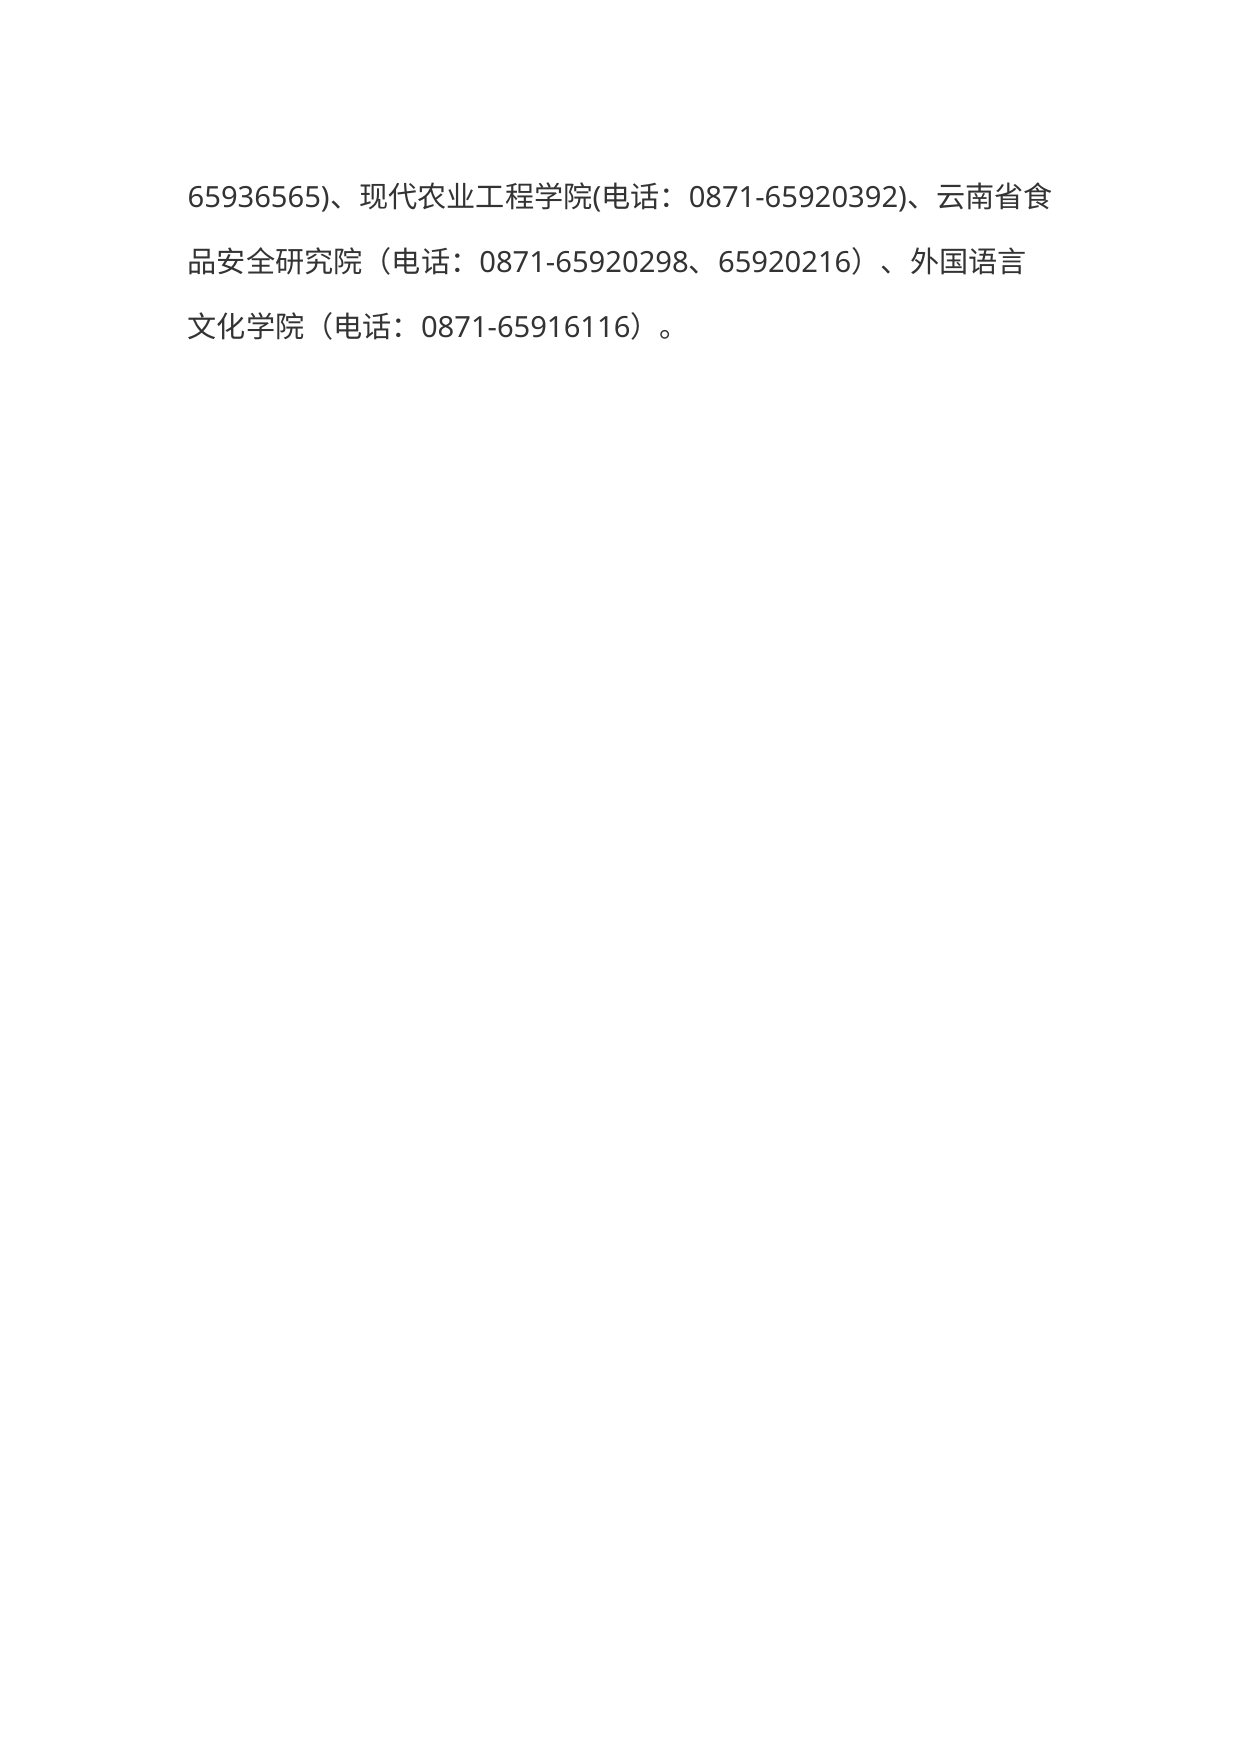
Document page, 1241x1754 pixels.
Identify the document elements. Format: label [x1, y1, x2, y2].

text [187, 162, 1053, 357]
